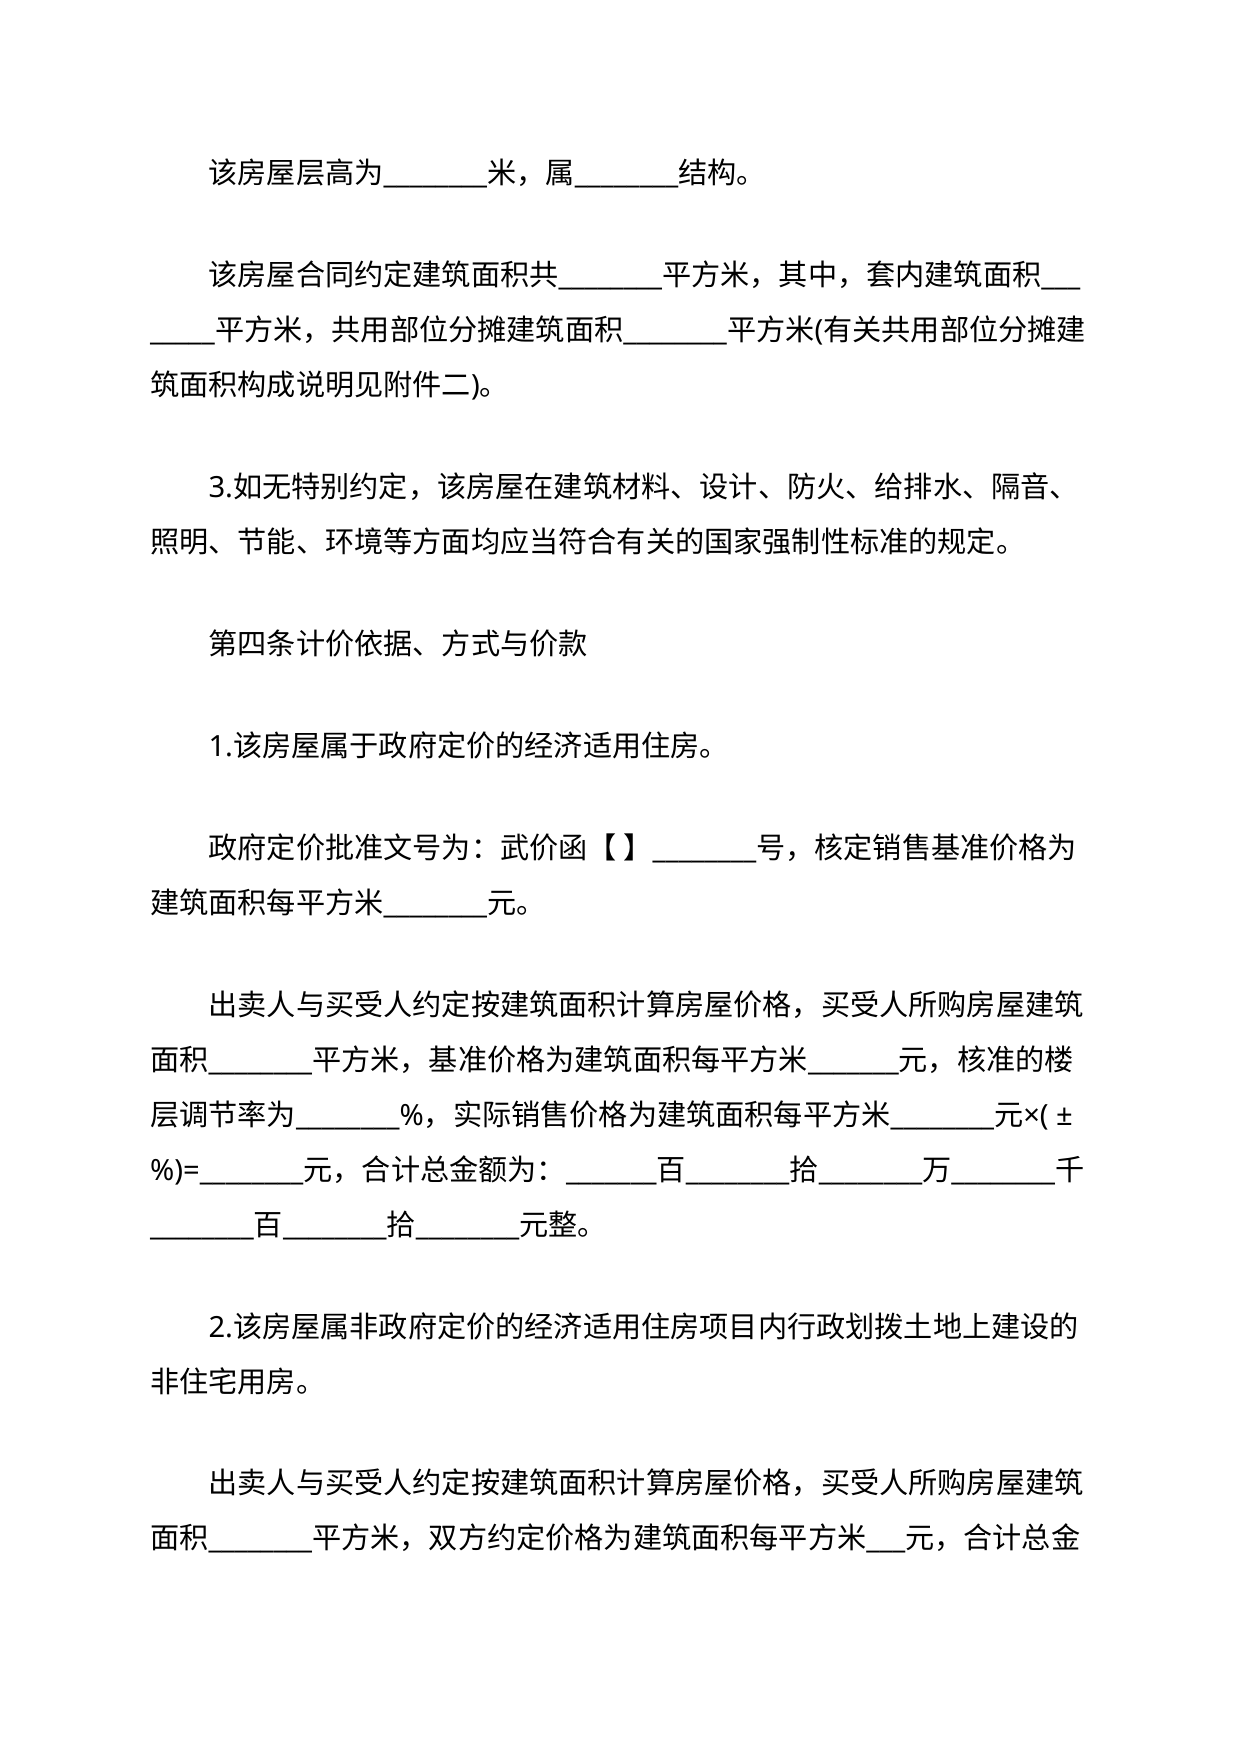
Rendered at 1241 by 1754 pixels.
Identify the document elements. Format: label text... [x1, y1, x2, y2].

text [150, 1460, 1090, 1557]
text 3.如无特别约定，该房屋在建筑材料、设计、防火、给排水、隔音、照明、节能、环境等方面均应当符合有关的国家强制性标准的规定。 [150, 464, 1090, 561]
text 政府定价批准文号为：武价函【 】________号，核定销售基准价格为建筑面积每平方米________元。 [150, 824, 1090, 922]
text 该房屋合同约定建筑面积共________平方米，其中，套内建筑面积________平方米，共用部位分摊建筑面积________平方米(有关共用部位分摊建筑面积构成说明见附件二)。 [150, 252, 1090, 404]
text 2.该房屋属非政府定价的经济适用住房项目内行政划拨土地上建设的非住宅用房。 [150, 1303, 1090, 1401]
text 1.该房屋属于政府定价的经济适用住房。 [150, 722, 1090, 765]
text 第四条计价依据、方式与价款 [150, 621, 1090, 663]
text 出卖人与买受人约定按建筑面积计算房屋价格，买受人所购房屋建筑面积________平方米，基准价格为建筑面积每平方米_______元，核准的楼层调节率为________%，实际销售价格为建筑面积每平方米________元×( ±%)=________元，合计总金额为：_______百________拾________万________千________百________拾________元整。 [150, 981, 1090, 1244]
text 该房屋层高为________米，属________结构。 [150, 150, 1090, 192]
